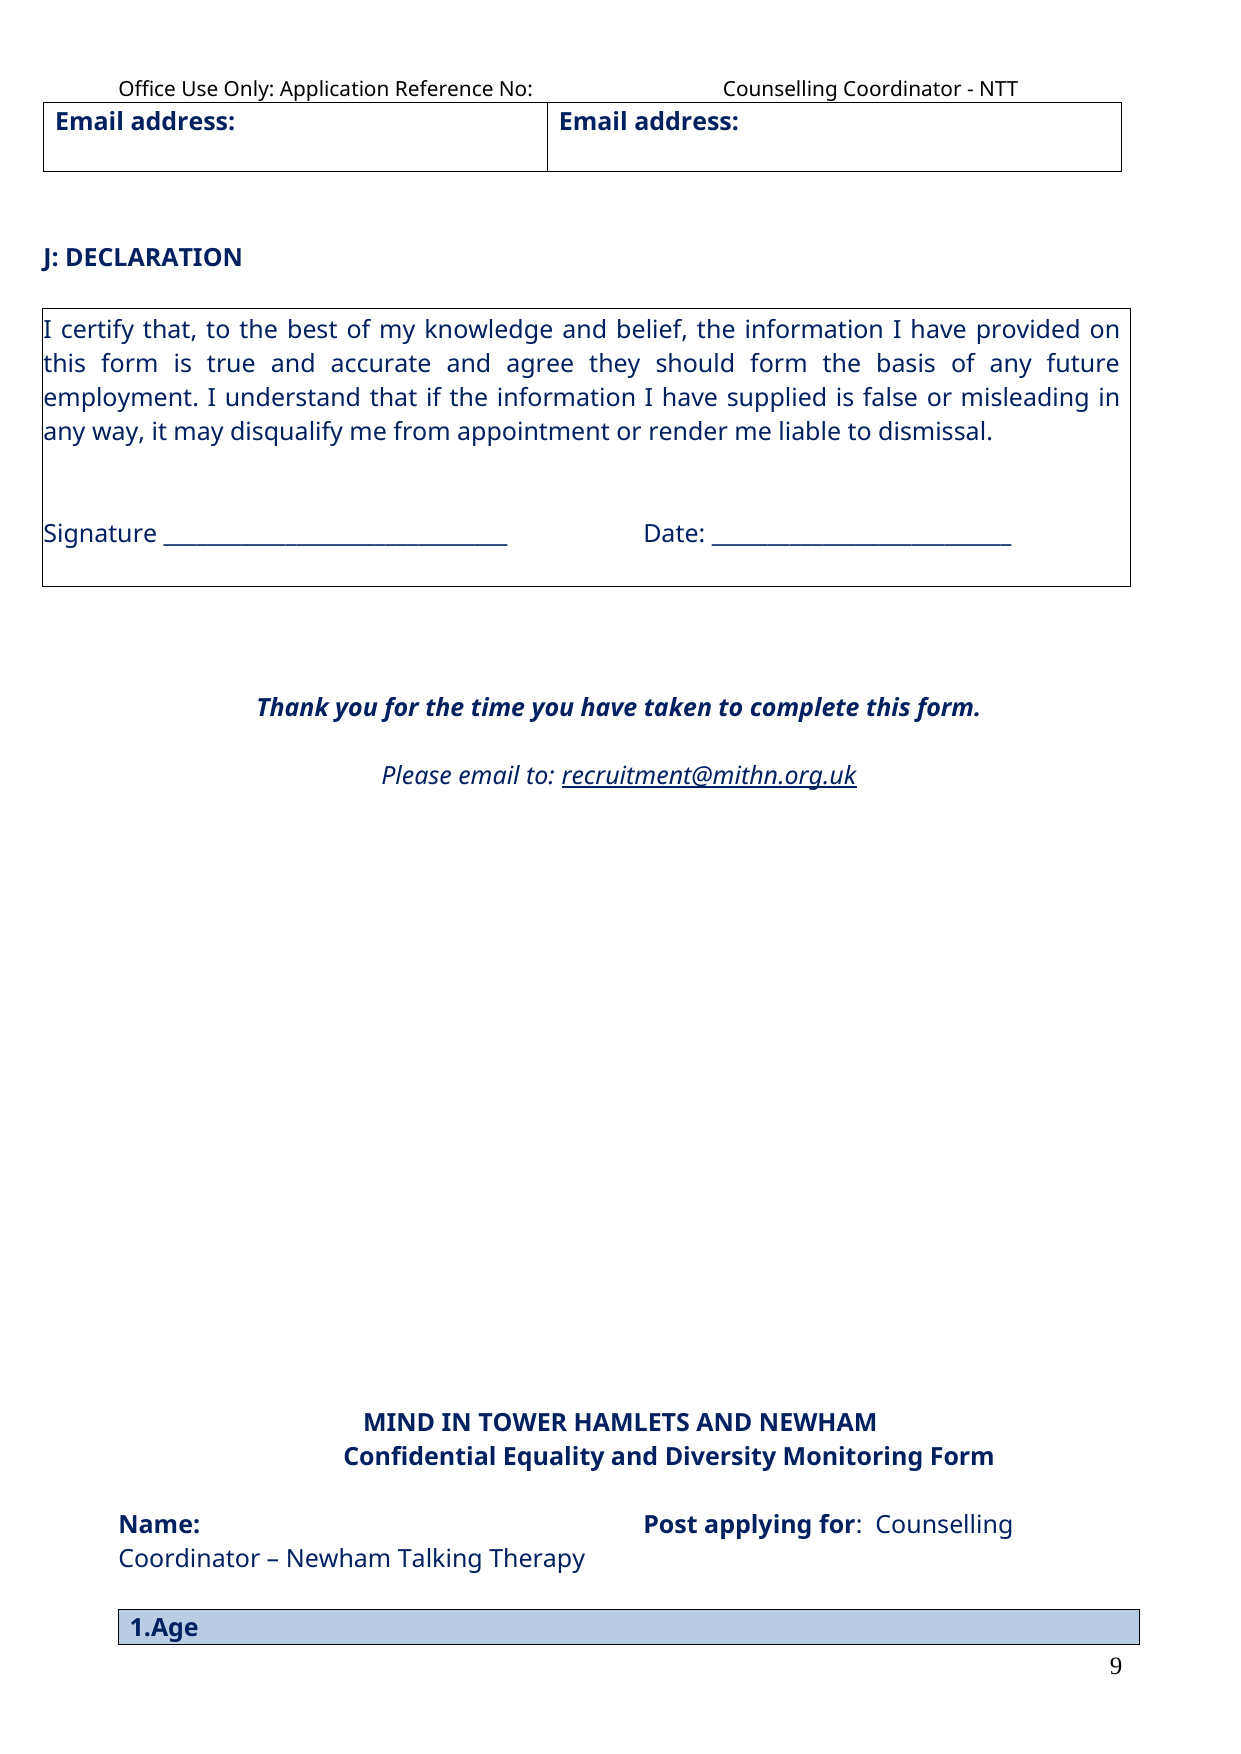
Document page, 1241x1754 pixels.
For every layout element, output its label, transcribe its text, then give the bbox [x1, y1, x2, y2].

text j: declaration [43, 240, 1122, 274]
table_cell Email address: [44, 103, 547, 171]
text Confidential Equality and Diversity Monitoring Form [268, 1438, 1122, 1473]
table_header 1.Age [119, 1610, 1139, 1644]
text Thank you for the time you have taken to complete this form. [118, 689, 1122, 723]
text Please email to: recruitment@mithn.org.uk [118, 757, 1122, 791]
text Name: Post applying for: Counselling Coordinator – Newham Talking Therapy [118, 1507, 1122, 1575]
table_cell Email address: [548, 103, 1121, 171]
text Signature _______________________________ Date: ___________________________ [43, 513, 1130, 550]
text I certify that, to the best of my knowledge and belief, the information I have provided on this form is true and accurate and agree they should form the basis of any future employment. I understand that if the information I have supplied is false or misleading in any way, it may disqualify me from appointment or render me liable to dismissal. [43, 309, 1130, 448]
text MIND IN TOWER HAMLETS AND NEWHAM [118, 1404, 1122, 1438]
